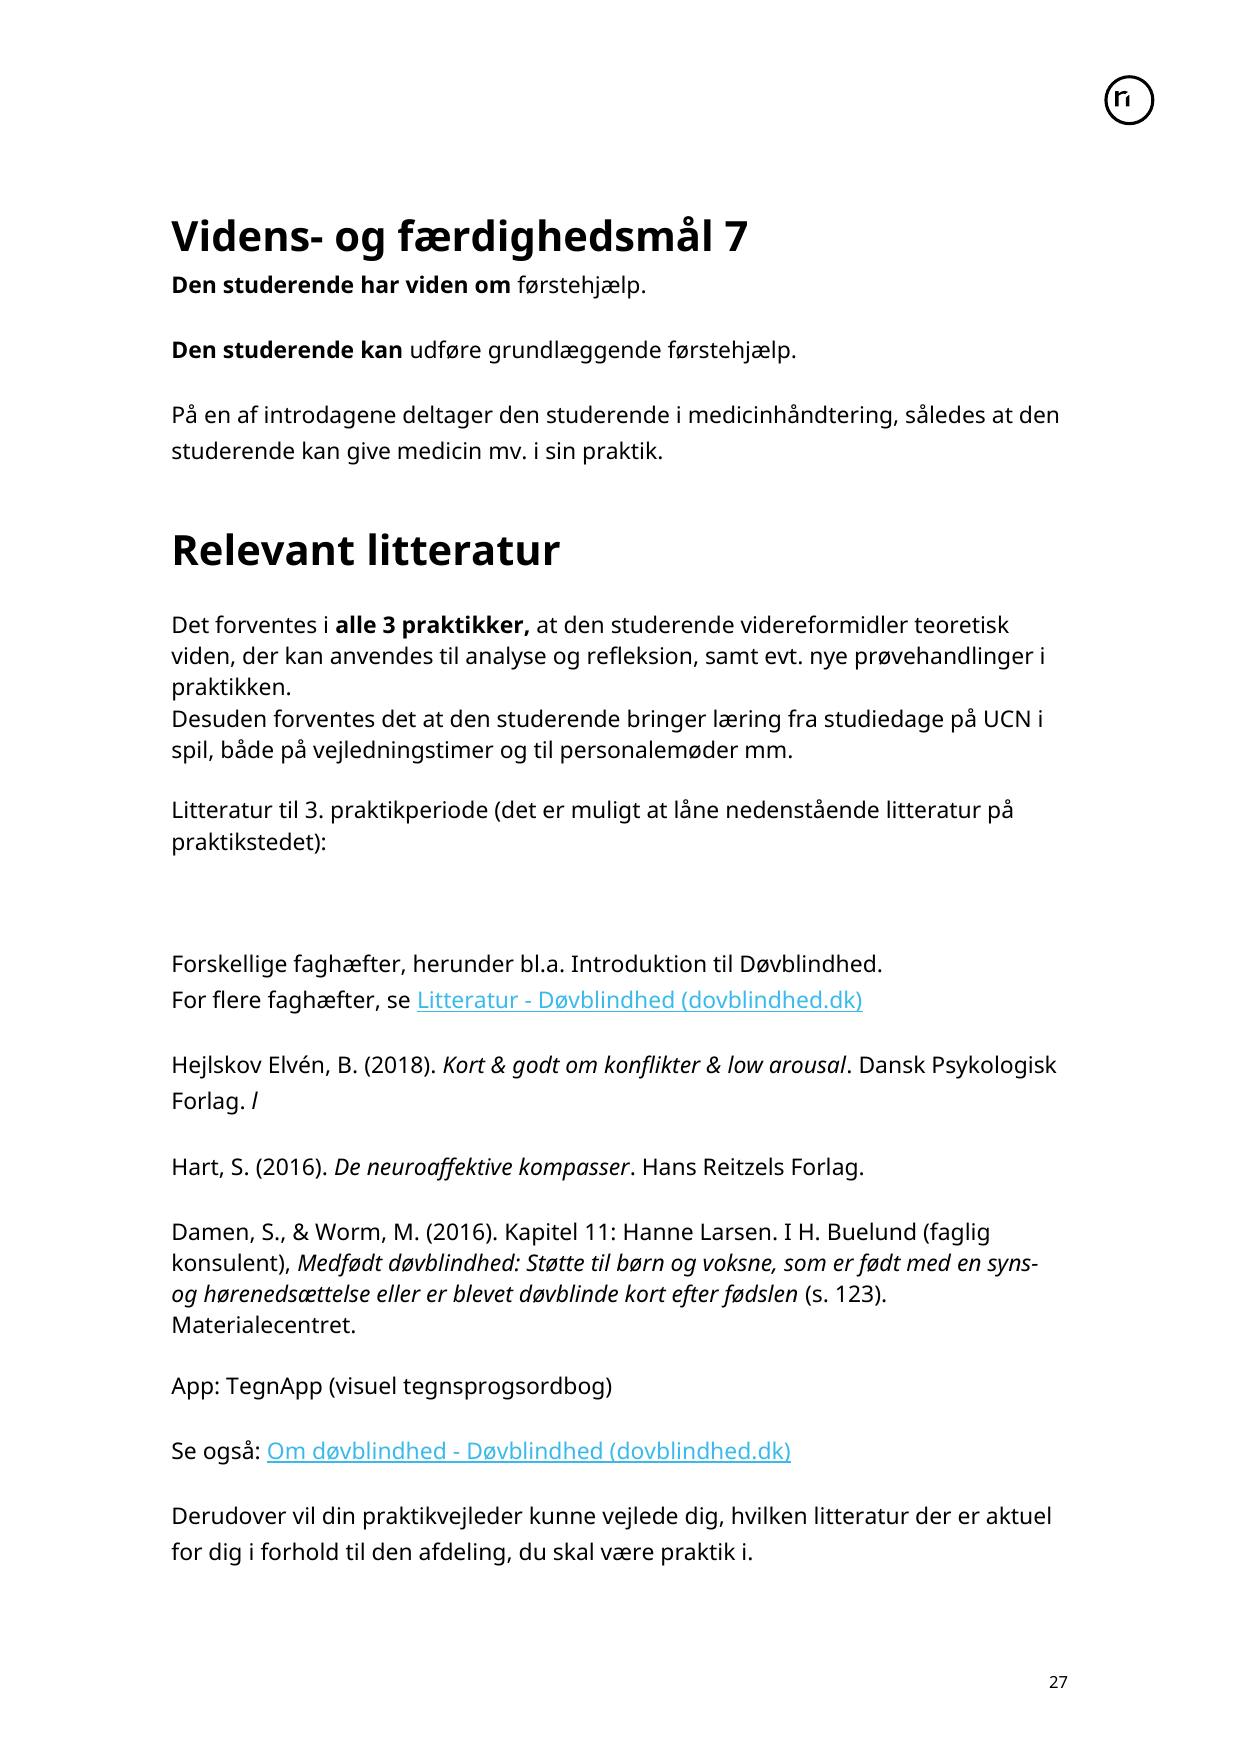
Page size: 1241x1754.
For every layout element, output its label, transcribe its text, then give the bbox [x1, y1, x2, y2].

text App: TegnApp (visuel tegnsprogsordbog) [171, 1370, 1069, 1401]
text Damen, S., & Worm, M. (2016). Kapitel 11: Hanne Larsen. I H. Buelund (faglig konsulent), Medfødt døvblindhed: Støtte til børn og voksne, som er født med en syns- og hørenedsættelse eller er blevet døvblinde kort efter fødslen (s. 123). Materialecentret. [171, 1216, 1069, 1341]
text Den studerende kan udføre grundlæggende førstehjælp. [171, 334, 1069, 365]
text Litteratur til 3. praktikperiode (det er muligt at låne nedenstående litteratur på praktikstedet): [171, 794, 1069, 857]
subtitle Relevant litteratur [171, 521, 1069, 577]
text Videns- og færdighedsmål 7 Den studerende har viden om førstehjælp. [171, 207, 1069, 300]
text Det forventes i alle 3 praktikker, at den studerende videreformidler teoretisk viden, der kan anvendes til analyse og refleksion, samt evt. nye prøvehandlinger i praktikken. Desuden forventes det at den studerende bringer læring fra studiedage på UCN i spil, både på vejledningstimer og til personalemøder mm. [171, 609, 1069, 765]
text På en af introdagene deltager den studerende i medicinhåndtering, således at den studerende kan give medicin mv. i sin praktik. [171, 399, 1069, 466]
text Forskellige faghæfter, herunder bl.a. Introduktion til Døvblindhed. For flere faghæfter, se Litteratur - Døvblindhed (dovblindhed.dk) [171, 948, 1069, 1016]
text Hejlskov Elvén, B. (2018). Kort & godt om konflikter & low arousal. Dansk Psykologisk Forlag. l [171, 1049, 1069, 1117]
text Se også: Om døvblindhed - Døvblindhed (dovblindhed.dk) [171, 1435, 1069, 1466]
text Derudover vil din praktikvejleder kunne vejlede dig, hvilken litteratur der er aktuel for dig i forhold til den afdeling, du skal være praktik i. [171, 1500, 1069, 1567]
text Hart, S. (2016). De neuroaffektive kompasser. Hans Reitzels Forlag. [171, 1150, 1069, 1182]
